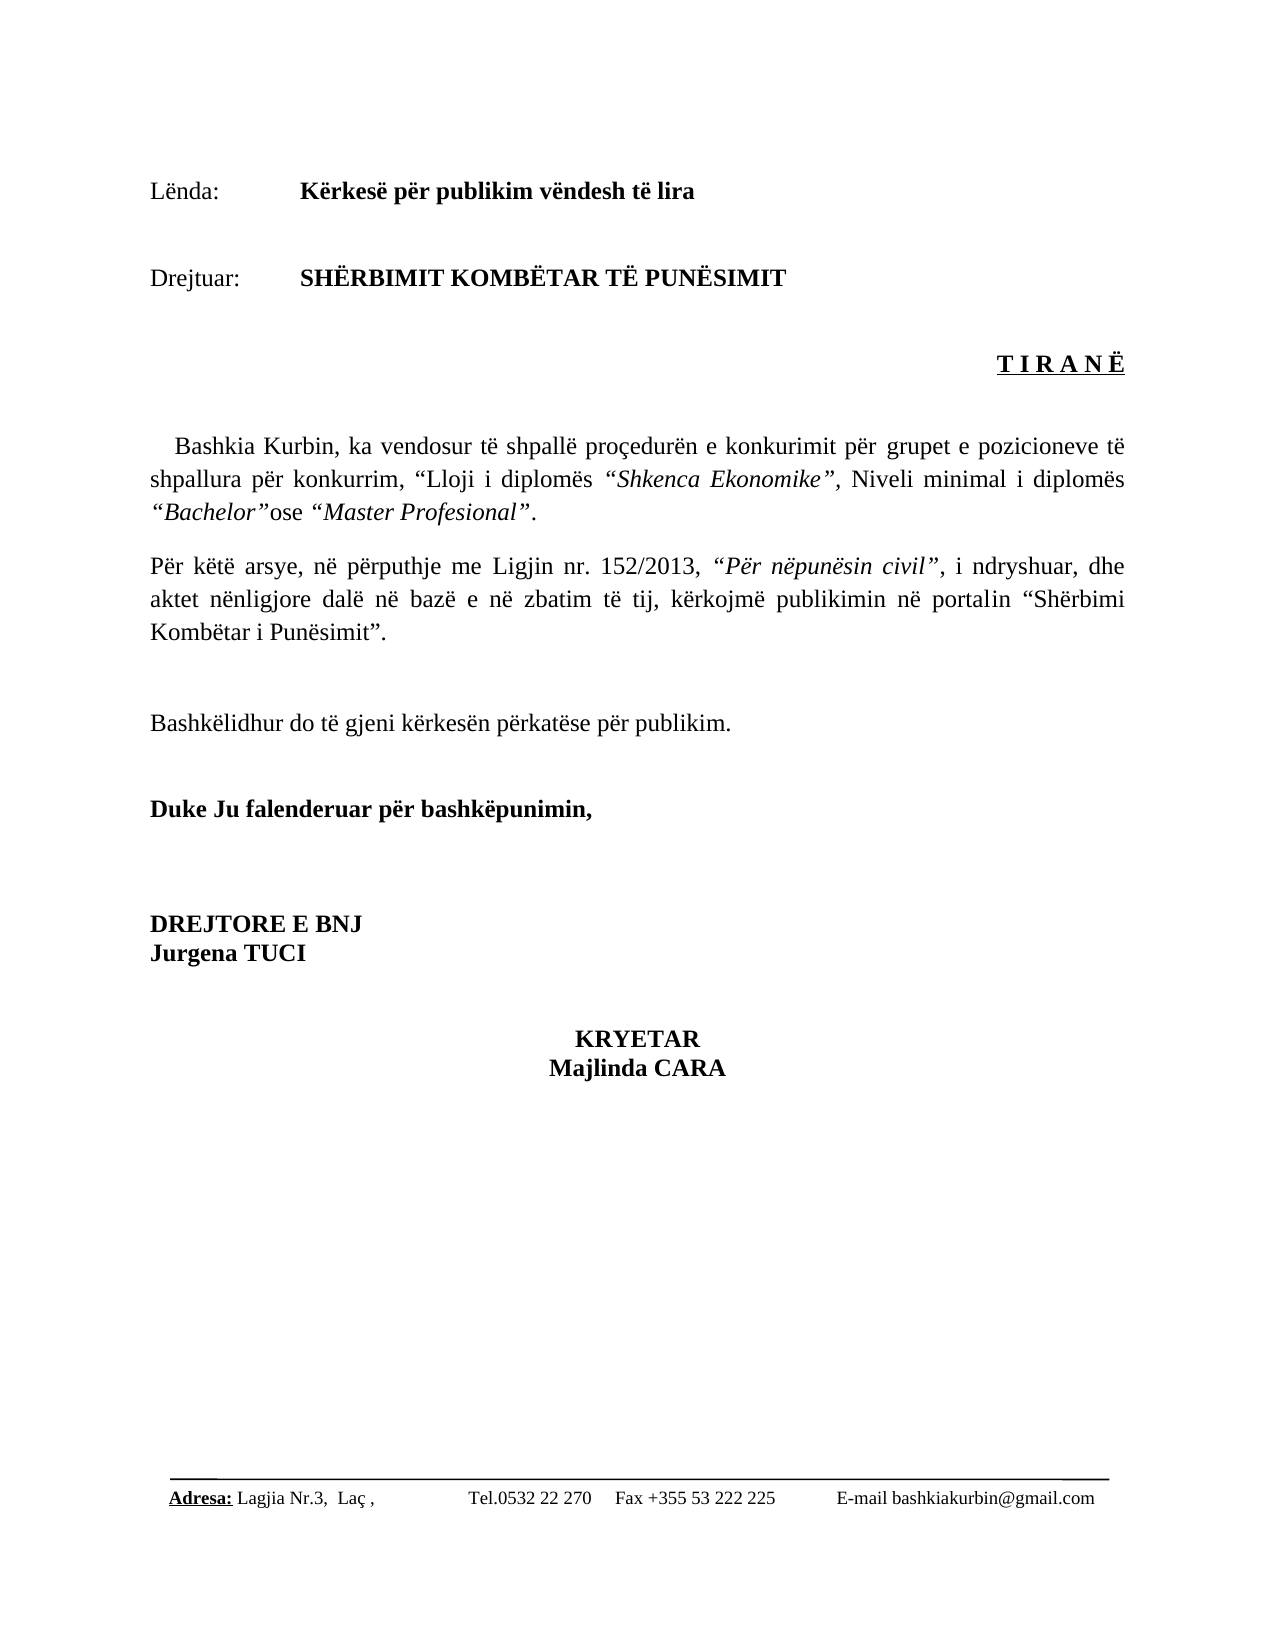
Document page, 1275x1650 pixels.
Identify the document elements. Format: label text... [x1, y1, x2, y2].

text Lënda: Kërkesë për publikim vëndesh të lira [150, 176, 1125, 205]
text Duke Ju falenderuar për bashkëpunimin, [150, 794, 1125, 823]
text Jurgena TUCI [150, 938, 1125, 967]
text Bashkëlidhur do të gjeni kërkesën përkatëse për publikim. [150, 708, 1125, 737]
text Bashkia Kurbin, ka vendosur të shpallë proçedurën e konkurimit për grupet e pozicioneve të shpallura për konkurrim, “Lloji i diplomës “Shkenca Ekonomike”, Niveli minimal i diplomës “Bachelor”ose “Master Profesional”. [150, 431, 1125, 526]
text Drejtuar: SHËRBIMIT KOMBËTAR TË PUNËSIMIT [150, 263, 1125, 291]
text Majlinda CARA [150, 1053, 1125, 1082]
text T I R A N Ë [150, 349, 1125, 378]
text Për këtë arsye, në përputhje me Ligjin nr. 152/2013, “Për nëpunësin civil”, i ndryshuar, dhe aktet nënligjore dalë në bazë e në zbatim të tij, kërkojmë publikimin në portalin “Shërbimi Kombëtar i Punësimit”. [150, 551, 1125, 646]
text DREJTORE E BNJ [150, 909, 1125, 938]
text KRYETAR [150, 1024, 1125, 1053]
